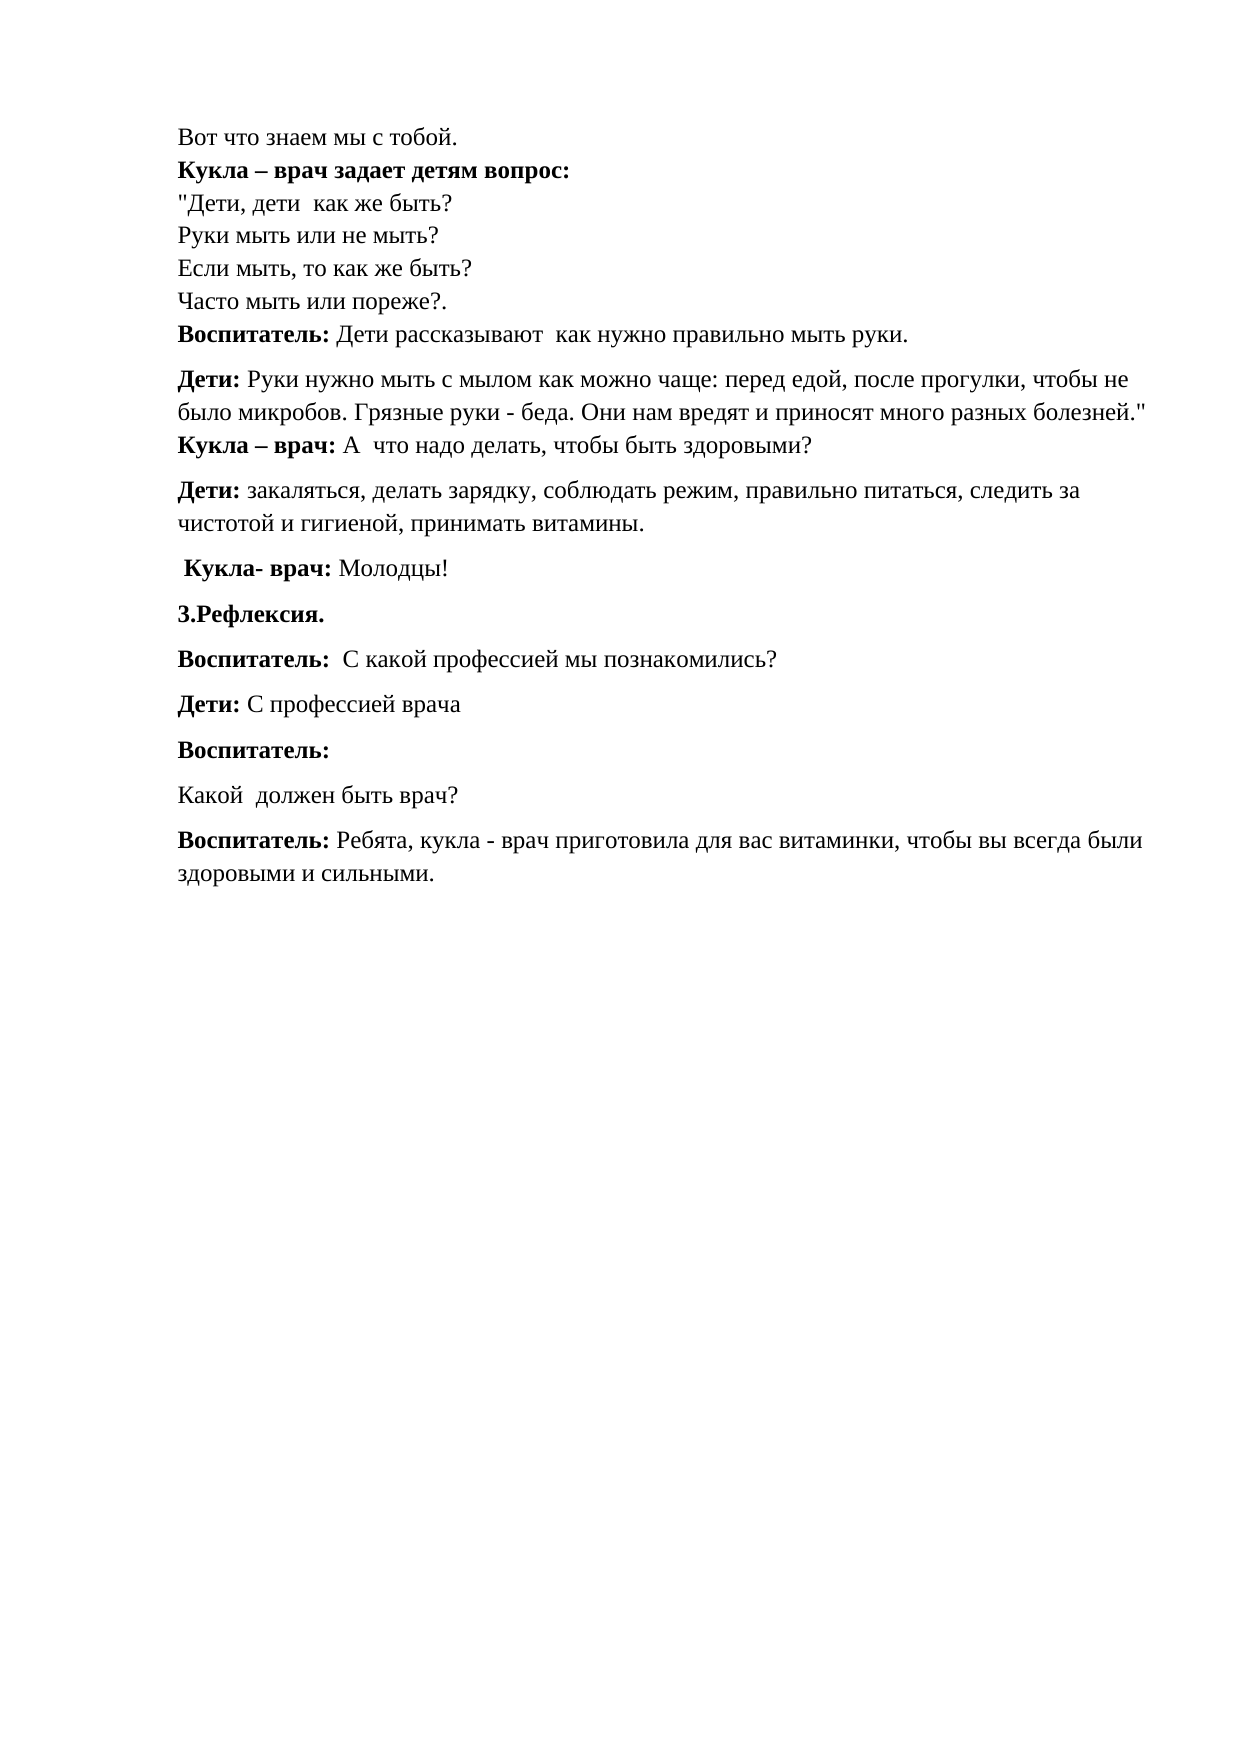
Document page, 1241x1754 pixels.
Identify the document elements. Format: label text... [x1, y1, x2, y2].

text Вот что знаем мы с тобой. Кукла – врач задает детям вопрос: "Дети, дети как же быть? Руки мыть или не мыть? Если мыть, то как же быть? Часто мыть или пореже?. Воспитатель: Дети рассказывают как нужно правильно мыть руки. [177, 118, 1152, 348]
text Кукла- врач: Молодцы! [177, 549, 1152, 582]
text Воспитатель: [177, 731, 1152, 763]
text Воспитатель: Ребята, кукла - врач приготовила для вас витаминки, чтобы вы всегда были здоровыми и сильными. [177, 821, 1152, 920]
text Дети: С профессией врача [177, 685, 1152, 718]
text Какой должен быть врач? [177, 776, 1152, 809]
text Дети: закаляться, делать зарядку, соблюдать режим, правильно питаться, следить за чистотой и гигиеной, принимать витамины. [177, 471, 1152, 537]
text 3.Рефлексия. [177, 595, 1152, 627]
text Воспитатель: С какой профессией мы познакомились? [177, 640, 1152, 673]
text Дети: Руки нужно мыть с мылом как можно чаще: перед едой, после прогулки, чтобы не было микробов. Грязные руки - беда. Они нам вредят и приносят много разных болезней." Кукла – врач: А что надо делать, чтобы быть здоровыми? [177, 360, 1152, 459]
